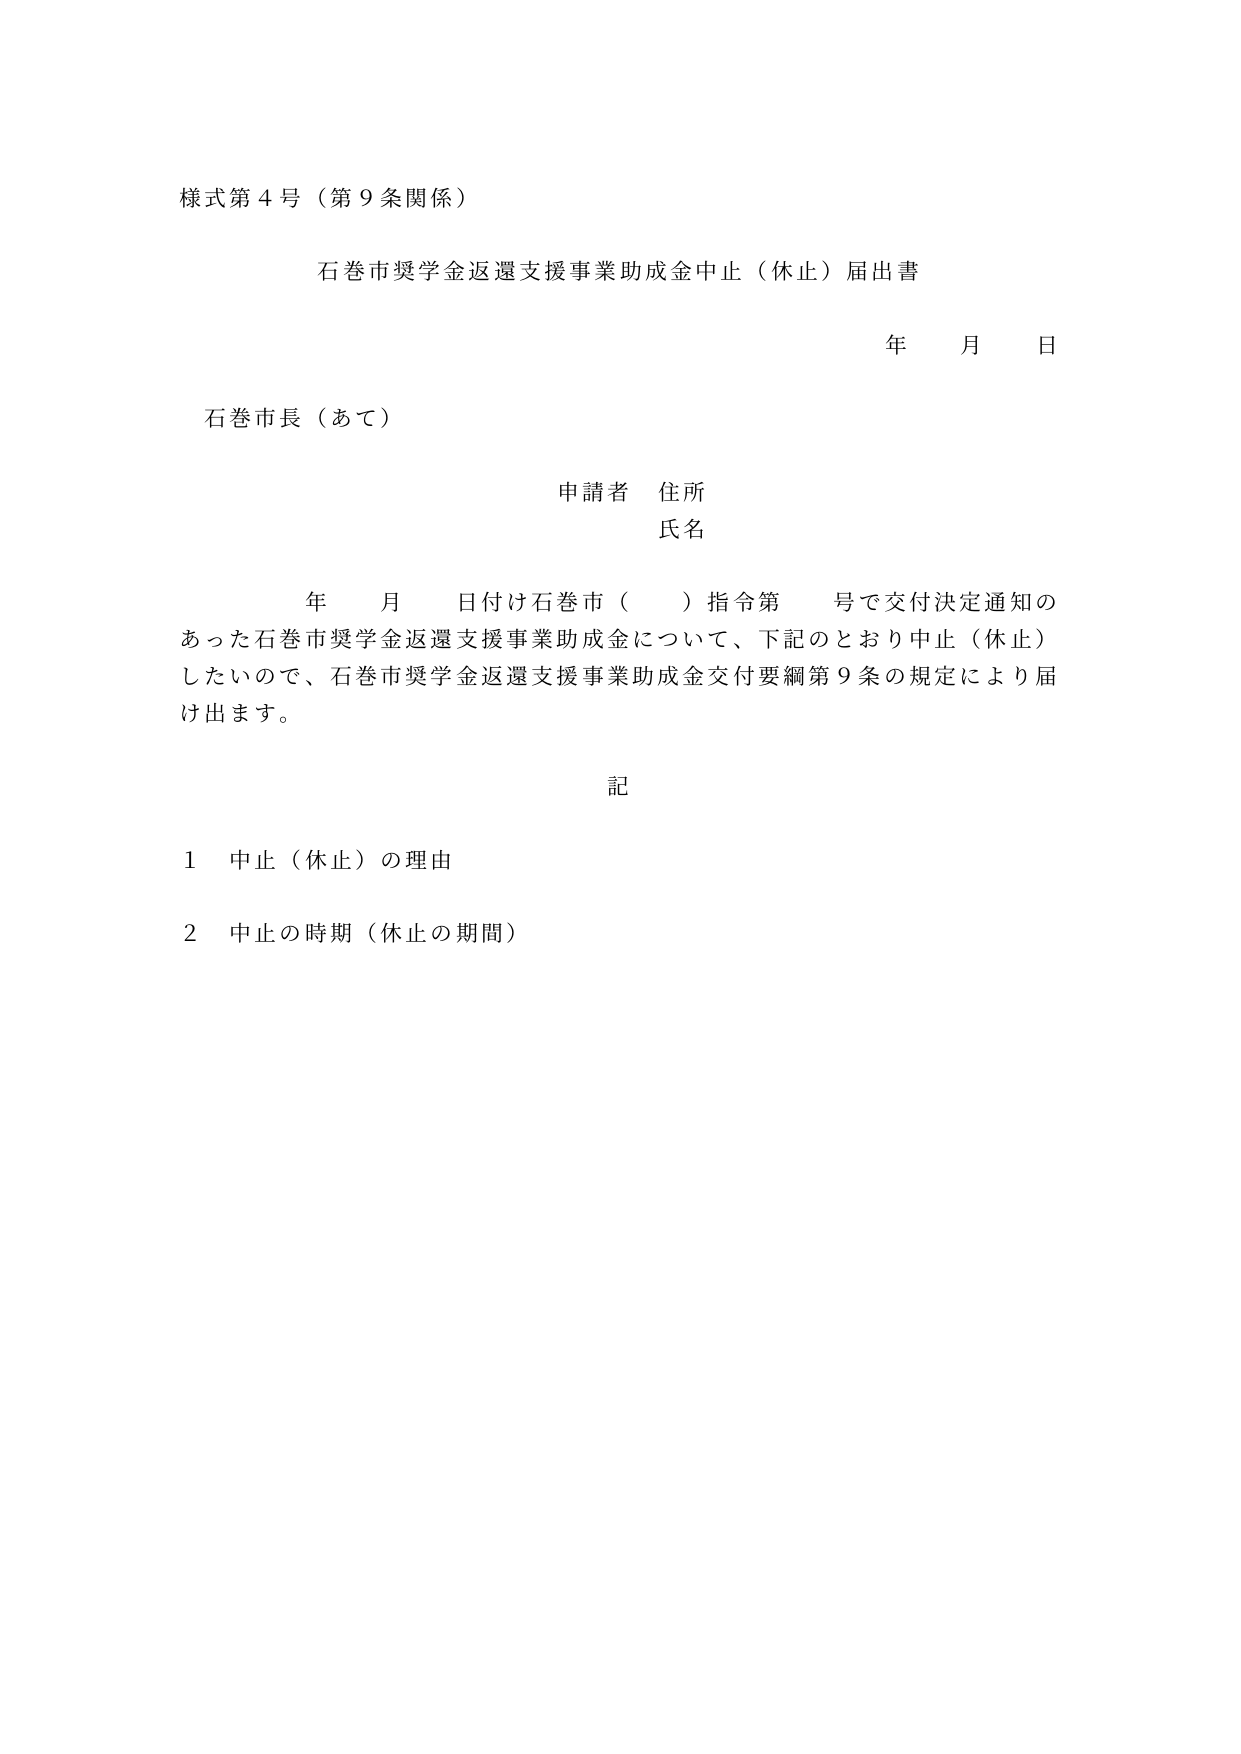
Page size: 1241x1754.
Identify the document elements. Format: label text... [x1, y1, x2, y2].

text 氏名 [179, 509, 1061, 546]
text 年 月 日 [179, 325, 1061, 362]
text 年 月 日付け石巻市（ ）指令第 号で交付決定通知のあった石巻市奨学金返還支援事業助成金について、下記のとおり中止（休止）したいので、石巻市奨学金返還支援事業助成金交付要綱第９条の規定により届け出ます。 [179, 583, 1061, 730]
text 申請者 住所 [179, 472, 1061, 509]
text 石巻市長（あて） [179, 399, 1061, 436]
text 記 [179, 767, 1061, 803]
text 石巻市奨学金返還支援事業助成金中止（休止）届出書 [179, 252, 1061, 289]
text １ 中止（休止）の理由 [179, 840, 1061, 877]
text 様式第４号（第９条関係） [179, 178, 1061, 215]
text ２ 中止の時期（休止の期間） [179, 914, 1061, 951]
